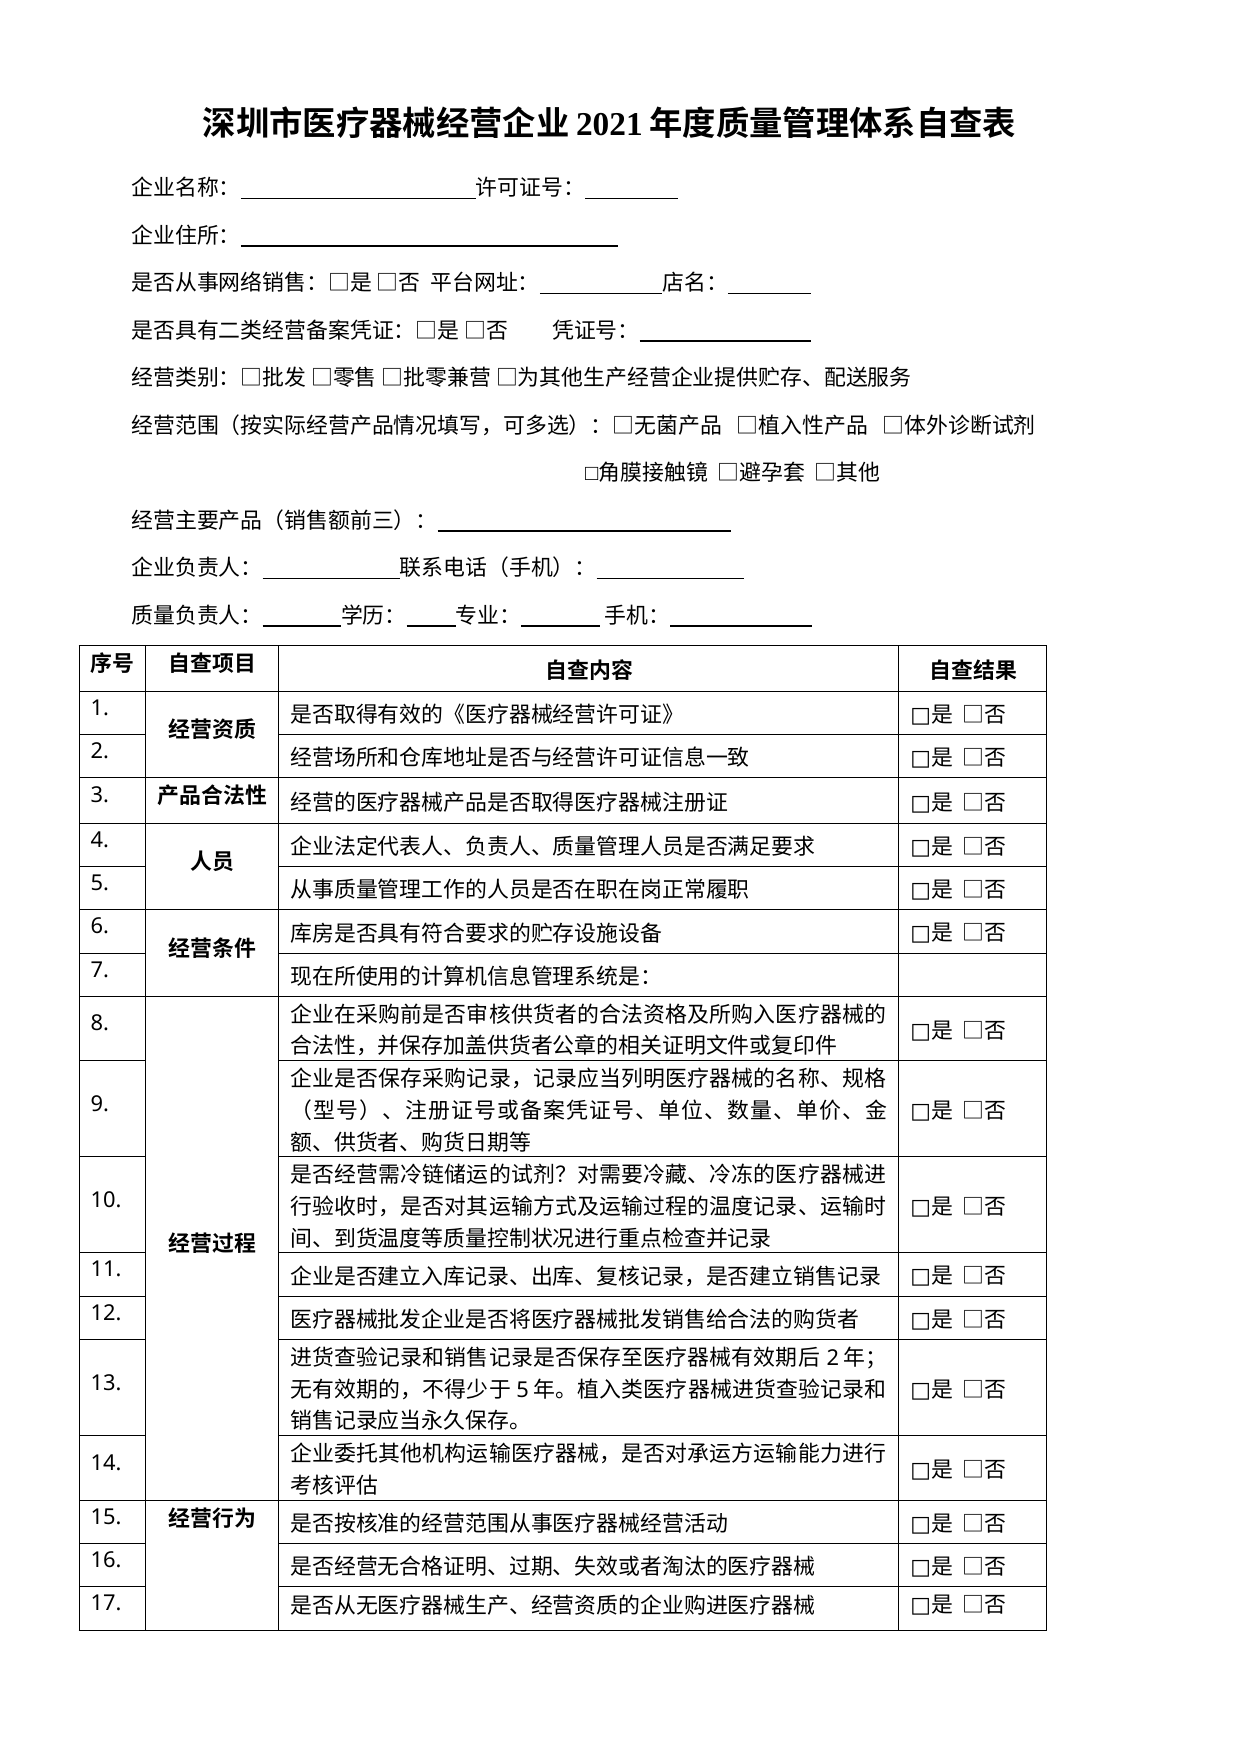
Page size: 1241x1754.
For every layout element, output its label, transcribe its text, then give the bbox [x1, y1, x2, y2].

table_cell 是否经营无合格证明、过期、失效或者淘汰的医疗器械 [279, 1544, 898, 1586]
table_cell [80, 1436, 145, 1499]
text 深圳市医疗器械经营企业2021年度质量管理体系自查表 [131, 97, 1087, 145]
table_cell 经营资质 [146, 692, 278, 777]
table_cell □是 □否 [899, 778, 1046, 822]
text 经营主要产品（销售额前三）： [131, 503, 1087, 534]
table_cell □是 □否 [899, 1587, 1046, 1629]
text 经营类别：□批发 □零售 □批零兼营 □为其他生产经营企业提供贮存、配送服务 [131, 360, 1087, 392]
table_cell 进货查验记录和销售记录是否保存至医疗器械有效期后2年；无有效期的，不得少于5年。植入类医疗器械进货查验记录和销售记录应当永久保存。 [279, 1340, 898, 1435]
table_cell 经营的医疗器械产品是否取得医疗器械注册证 [279, 778, 898, 822]
table_cell 企业委托其他机构运输医疗器械，是否对承运方运输能力进行考核评估 [279, 1436, 898, 1499]
table_cell [80, 1297, 145, 1339]
table_cell □是 □否 [899, 1157, 1046, 1252]
table_cell 企业是否建立入库记录、出库、复核记录，是否建立销售记录 [279, 1253, 898, 1296]
table_cell [80, 1340, 145, 1435]
table_cell □是 □否 [899, 997, 1046, 1060]
table_cell □是 □否 [899, 1297, 1046, 1339]
table_cell [899, 954, 1046, 996]
table_cell [80, 910, 145, 952]
table_cell [80, 1157, 145, 1252]
text 企业负责人： 联系电话（手机）： [131, 550, 1087, 582]
table_cell □是 □否 [899, 867, 1046, 909]
table_cell 是否按核准的经营范围从事医疗器械经营活动 [279, 1501, 898, 1543]
text □角膜接触镜 □避孕套 □其他 [131, 455, 1087, 487]
table_cell 产品合法性 [146, 778, 278, 822]
table_cell 企业法定代表人、负责人、质量管理人员是否满足要求 [279, 824, 898, 866]
table_cell 人员 [146, 824, 278, 909]
text 质量负责人： 学历： 专业： 手机： [131, 598, 1087, 629]
table_cell [80, 692, 145, 734]
text 企业名称： 许可证号： [131, 170, 1087, 202]
table_cell 企业在采购前是否审核供货者的合法资格及所购入医疗器械的合法性，并保存加盖供货者公章的相关证明文件或复印件 [279, 997, 898, 1060]
table_cell 经营条件 [146, 910, 278, 996]
table_header 自查内容 [279, 646, 898, 691]
table_cell □是 □否 [899, 1061, 1046, 1156]
text 是否从事网络销售：□是 □否 平台网址： 店名： [131, 265, 1087, 297]
table_cell [80, 1544, 145, 1586]
table_cell 库房是否具有符合要求的贮存设施设备 [279, 910, 898, 952]
table_cell 从事质量管理工作的人员是否在职在岗正常履职 [279, 867, 898, 909]
table_cell □是 □否 [899, 1501, 1046, 1543]
table_header 自查结果 [899, 646, 1046, 691]
table_cell [80, 997, 145, 1060]
text 是否具有二类经营备案凭证：□是 □否 凭证号： [131, 313, 1087, 344]
table_cell 现在所使用的计算机信息管理系统是： [279, 954, 898, 996]
table_cell 是否取得有效的《医疗器械经营许可证》 [279, 692, 898, 734]
table_cell □是 □否 [899, 1340, 1046, 1435]
table_cell □是 □否 [899, 692, 1046, 734]
table_cell [80, 824, 145, 866]
table_cell 经营行为 [146, 1501, 278, 1629]
table_cell 是否从无医疗器械生产、经营资质的企业购进医疗器械 [279, 1587, 898, 1629]
table_cell □是 □否 [899, 735, 1046, 777]
text 企业住所： [131, 218, 1087, 249]
table_cell □是 □否 [899, 1436, 1046, 1499]
table_header 序号 [80, 646, 145, 691]
table_cell [80, 1587, 145, 1629]
table_cell [80, 867, 145, 909]
table_cell [80, 1253, 145, 1296]
table_cell □是 □否 [899, 1253, 1046, 1296]
table_cell □是 □否 [899, 910, 1046, 952]
table_header 自查项目 [146, 646, 278, 691]
table_cell [80, 1061, 145, 1156]
table_cell 企业是否保存采购记录，记录应当列明医疗器械的名称、规格（型号）、注册证号或备案凭证号、单位、数量、单价、金额、供货者、购货日期等 [279, 1061, 898, 1156]
table_cell [80, 735, 145, 777]
table_cell 医疗器械批发企业是否将医疗器械批发销售给合法的购货者 [279, 1297, 898, 1339]
table_cell □是 □否 [899, 824, 1046, 866]
text 经营范围（按实际经营产品情况填写，可多选）：□无菌产品 □植入性产品 □体外诊断试剂 [131, 408, 1087, 439]
table_cell [80, 1501, 145, 1543]
table_cell [80, 778, 145, 822]
table_cell [80, 954, 145, 996]
table_cell 经营过程 [146, 997, 278, 1499]
table_cell 经营场所和仓库地址是否与经营许可证信息一致 [279, 735, 898, 777]
table_cell 是否经营需冷链储运的试剂？对需要冷藏、冷冻的医疗器械进行验收时，是否对其运输方式及运输过程的温度记录、运输时间、到货温度等质量控制状况进行重点检查并记录 [279, 1157, 898, 1252]
table_cell □是 □否 [899, 1544, 1046, 1586]
